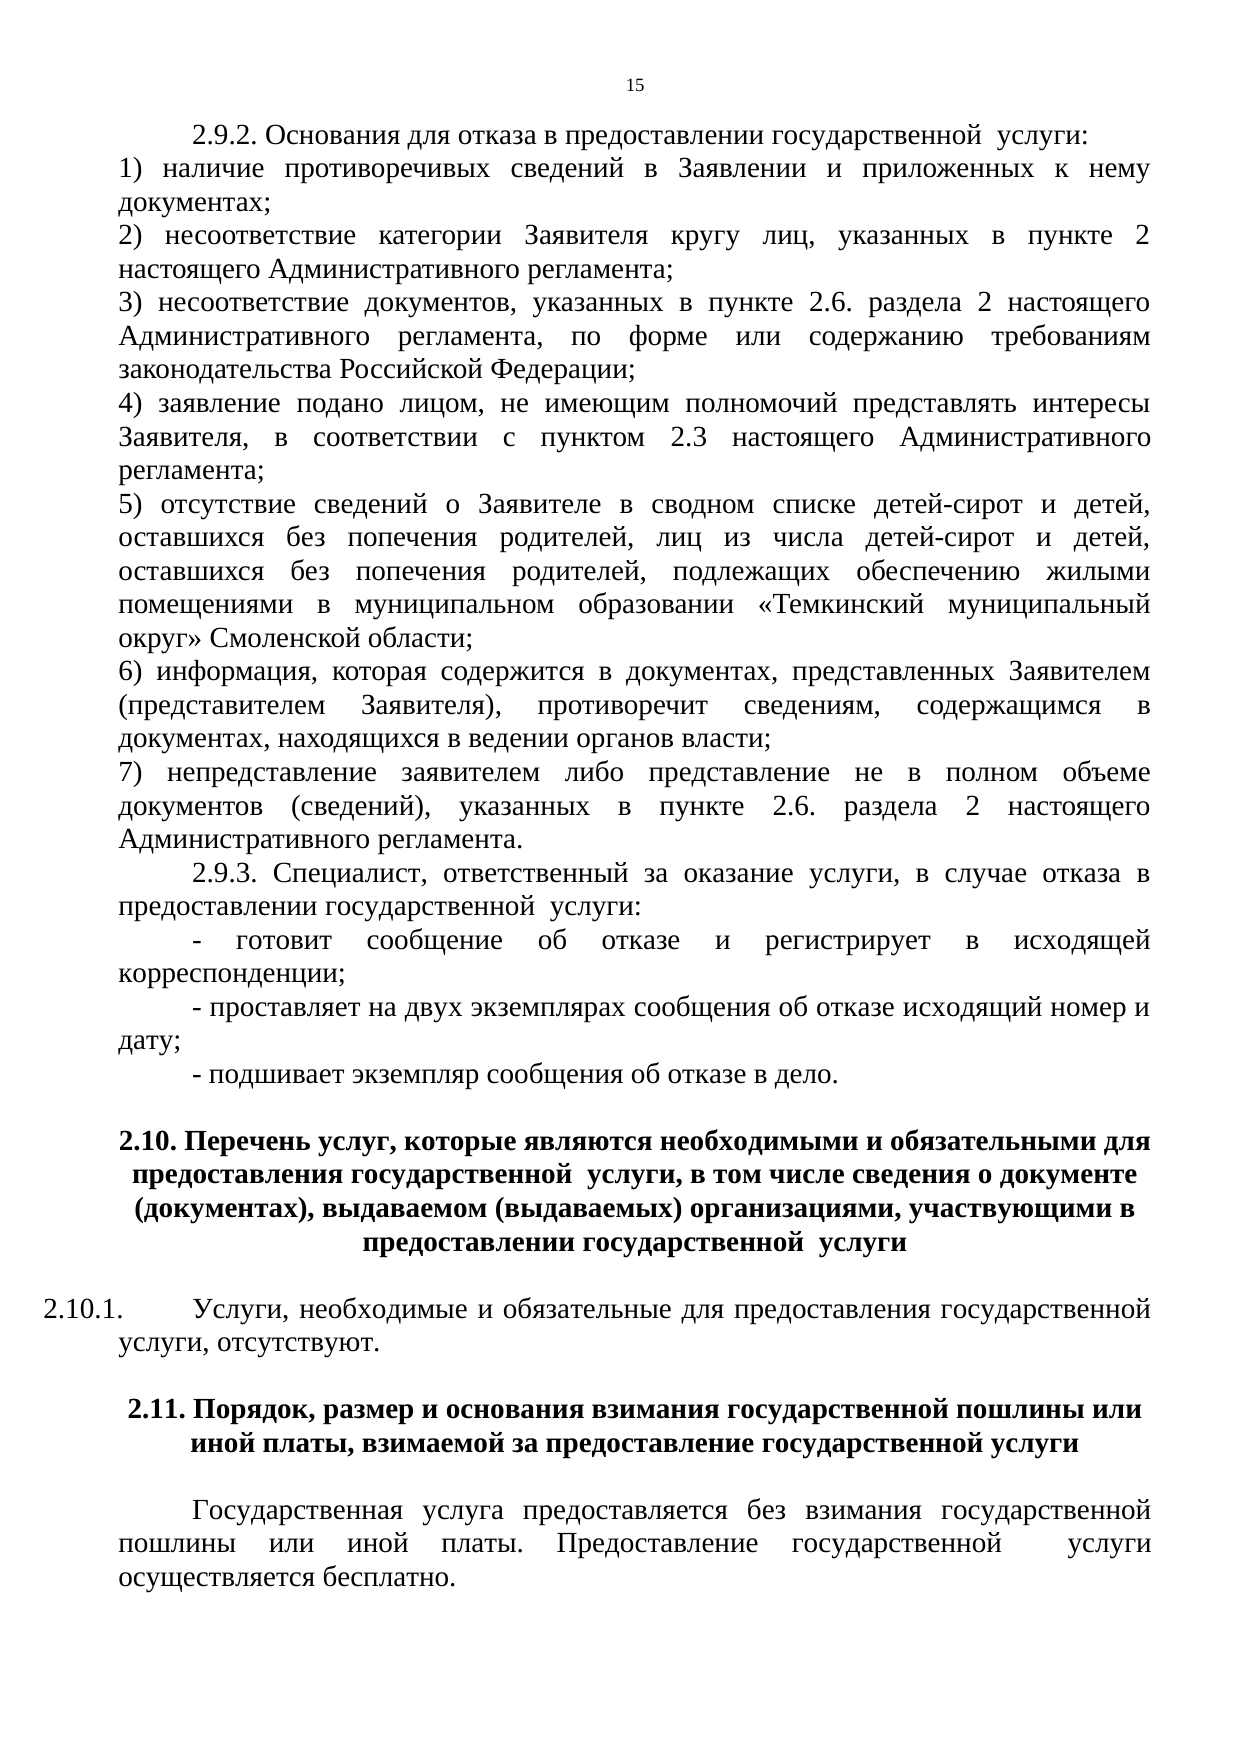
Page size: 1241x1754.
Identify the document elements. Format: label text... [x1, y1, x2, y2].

text 5) отсутствие сведений о Заявителе в сводном списке детей-сирот и детей, оставшихся без попечения родителей, лиц из числа детей-сирот и детей, оставшихся без попечения родителей, подлежащих обеспечению жилыми помещениями в муниципальном образовании «Темкинский муниципальный округ» Смоленской области; [118, 486, 1152, 653]
text Государственная услуга предоставляется без взимания государственной пошлины или иной платы. Предоставление государственной услуги осуществляется бесплатно. [118, 1492, 1152, 1593]
text 3) несоответствие документов, указанных в пункте 2.6. раздела 2 настоящего Административного регламента, по форме или содержанию требованиям законодательства Российской Федерации; [118, 284, 1152, 385]
text 2.9.2. Основания для отказа в предоставлении государственной услуги: [118, 117, 1152, 150]
text - проставляет на двух экземплярах сообщения об отказе исходящий номер и дату; [118, 989, 1152, 1056]
text 2.9.3. Специалист, ответственный за оказание услуги, в случае отказа в предоставлении государственной услуги: [118, 855, 1152, 922]
text - готовит сообщение об отказе и регистрирует в исходящей корреспонденции; [118, 922, 1152, 989]
text 6) информация, которая содержится в документах, представленных Заявителем (представителем Заявителя), противоречит сведениям, содержащимся в документах, находящихся в ведении органов власти; [118, 653, 1152, 754]
text 2) несоответствие категории Заявителя кругу лиц, указанных в пункте 2 настоящего Административного регламента; [118, 217, 1152, 284]
text 2.10. Перечень услуг, которые являются необходимыми и обязательными для предоставления государственной услуги, в том числе сведения о документе (документах), выдаваемом (выдаваемых) организациями, участвующими в предоставлении государственной услуги [118, 1123, 1152, 1257]
text 1) наличие противоречивых сведений в Заявлении и приложенных к нему документах; [118, 150, 1152, 217]
list Услуги, необходимые и обязательные для предоставления государственной услуги, отсутствуют. [43, 1291, 1152, 1358]
text 7) непредставление заявителем либо представление не в полном объеме документов (сведений), указанных в пункте 2.6. раздела 2 настоящего Административного регламента. [118, 754, 1152, 855]
text 4) заявление подано лицом, не имеющим полномочий представлять интересы Заявителя, в соответствии с пунктом 2.3 настоящего Административного регламента; [118, 385, 1152, 486]
text - подшивает экземпляр сообщения об отказе в дело. [118, 1056, 1152, 1089]
text 2.11. Порядок, размер и основания взимания государственной пошлины или иной платы, взимаемой за предоставление государственной услуги [118, 1391, 1152, 1458]
